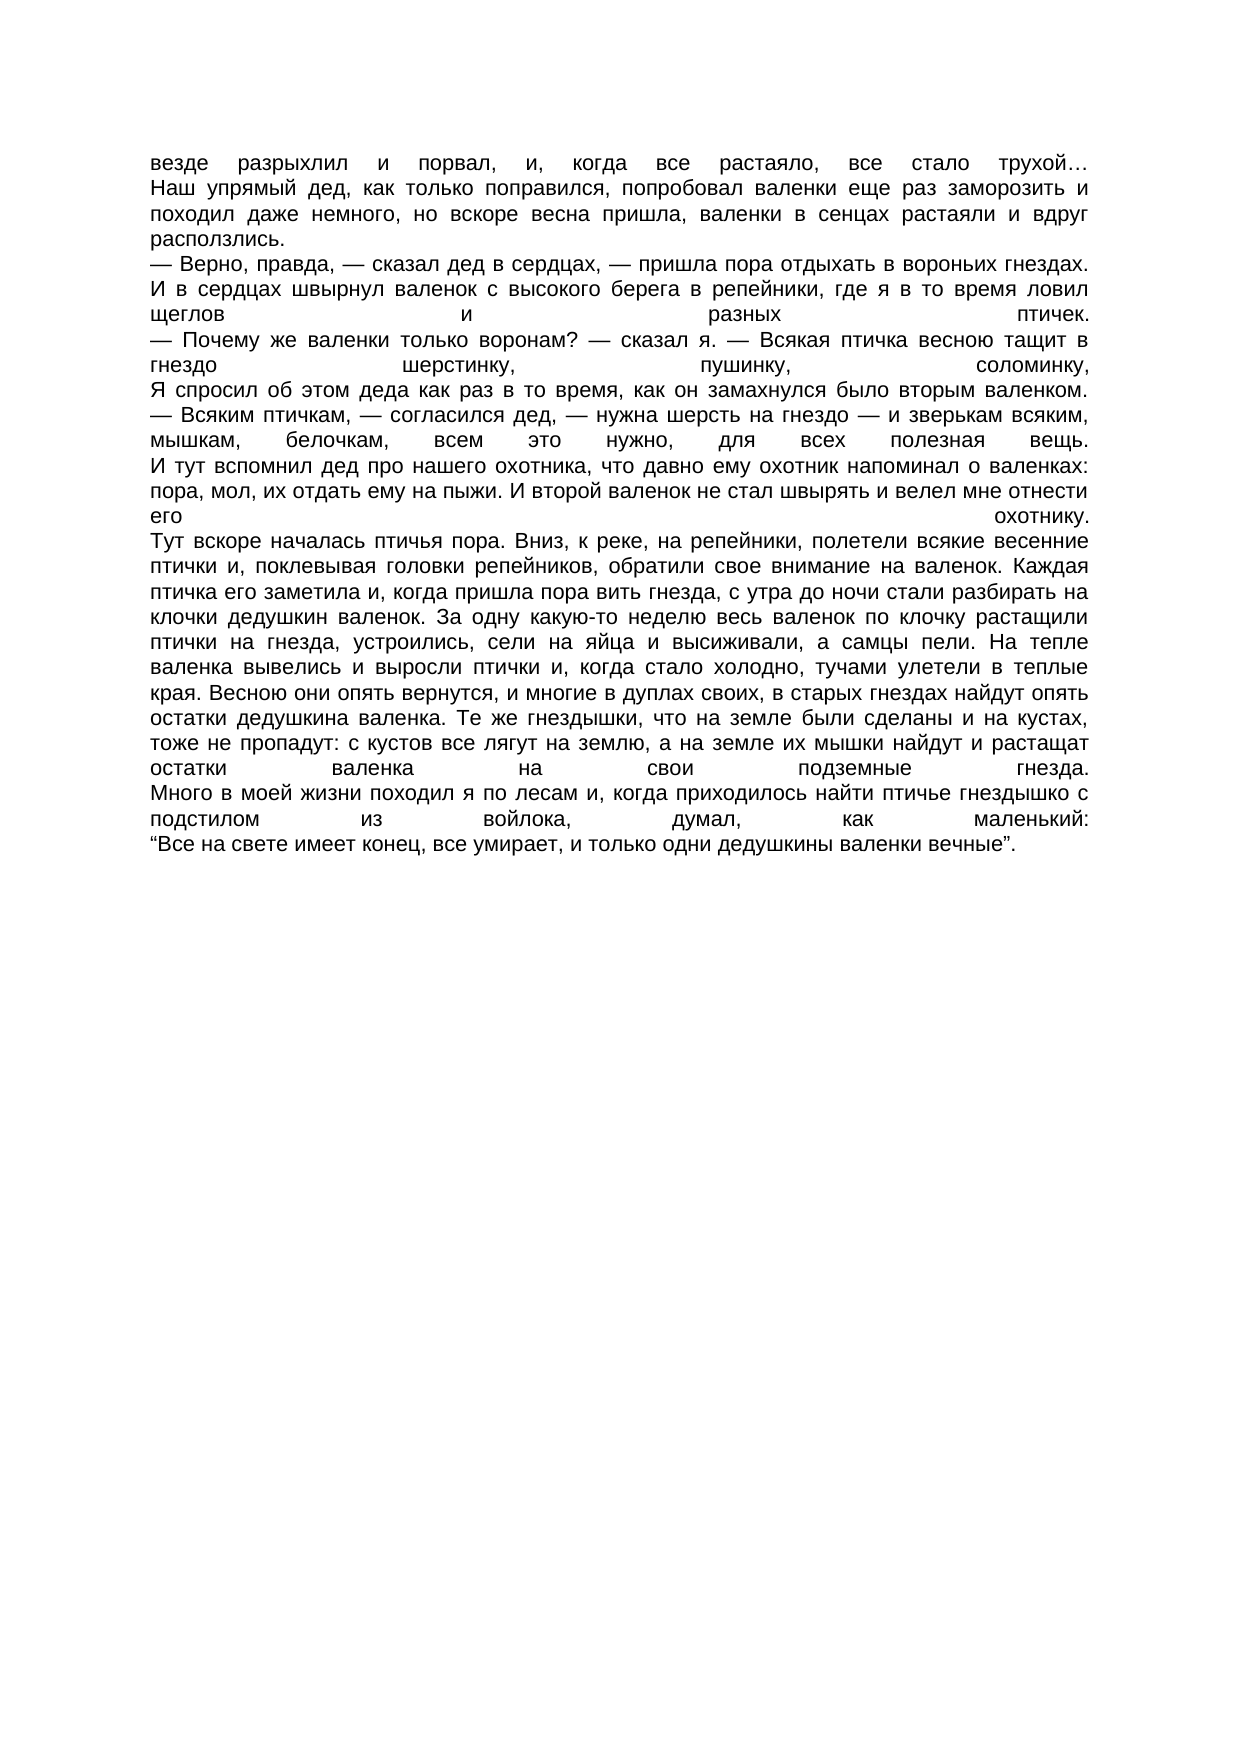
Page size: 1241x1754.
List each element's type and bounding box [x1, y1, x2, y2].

text [150, 150, 1090, 856]
